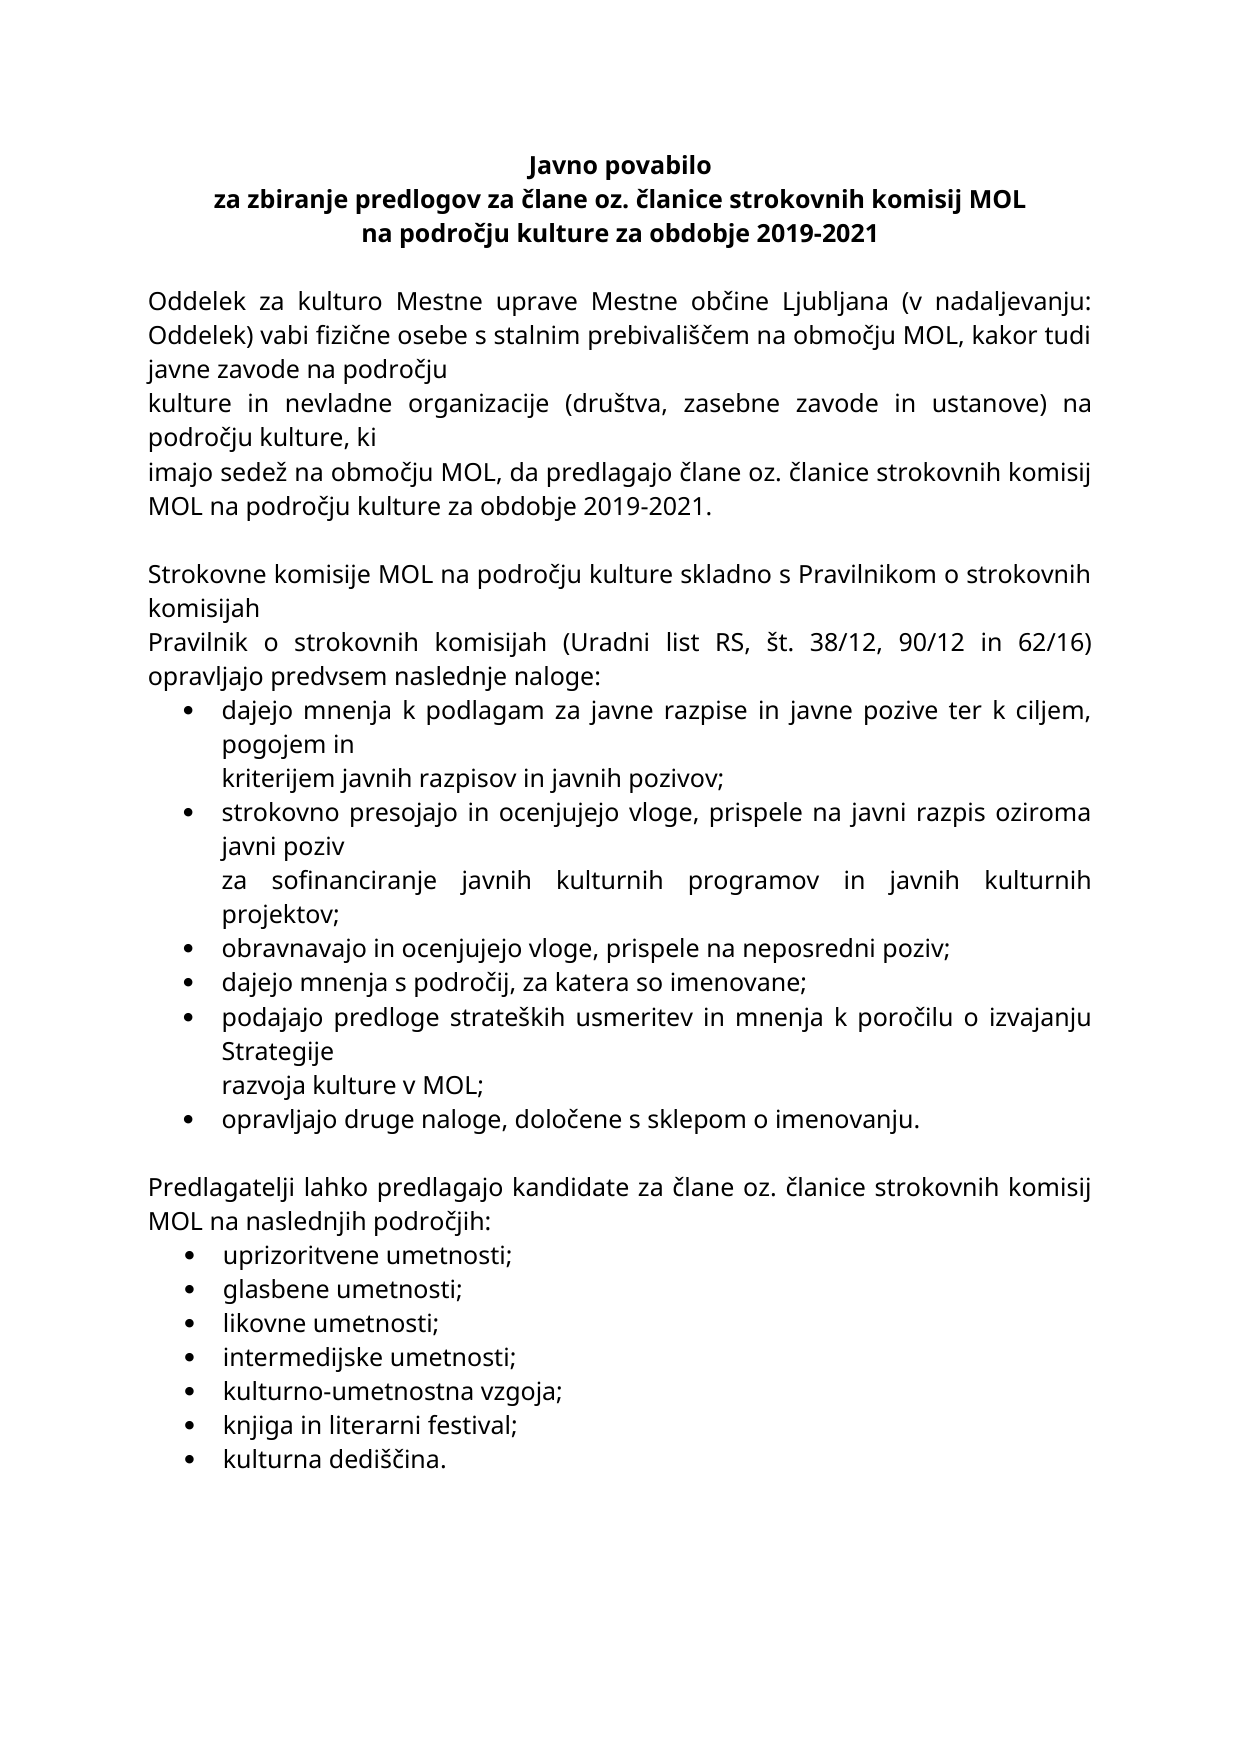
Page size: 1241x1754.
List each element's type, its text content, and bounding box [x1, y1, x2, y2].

list glasbene umetnosti; [185, 1272, 1093, 1306]
list podajajo predloge strateških usmeritev in mnenja k poročilu o izvajanju Strategije [184, 999, 1093, 1067]
text Pravilnik o strokovnih komisijah (Uradni list RS, št. 38/12, 90/12 in 62/16) opravljajo predvsem naslednje naloge: [148, 624, 1093, 693]
text za zbiranje predlogov za člane oz. članice strokovnih komisij MOL [148, 182, 1093, 216]
list kulturna dediščina. [185, 1442, 1093, 1476]
text Strokovne komisije MOL na področju kulture skladno s Pravilnikom o strokovnih komisijah [148, 556, 1093, 624]
list obravnavajo in ocenjujejo vloge, prispele na neposredni poziv; [184, 931, 1093, 965]
list strokovno presojajo in ocenjujejo vloge, prispele na javni razpis oziroma javni poziv [184, 795, 1093, 863]
text Oddelek za kulturo Mestne uprave Mestne občine Ljubljana (v nadaljevanju: Oddelek) vabi fizične osebe s stalnim prebivališčem na območju MOL, kakor tudi javne zavode na področju [148, 284, 1093, 386]
list za sofinanciranje javnih kulturnih programov in javnih kulturnih projektov; [221, 863, 1093, 931]
list dajejo mnenja s področij, za katera so imenovane; [184, 965, 1093, 999]
list knjiga in literarni festival; [185, 1408, 1093, 1442]
list kriterijem javnih razpisov in javnih pozivov; [221, 761, 1093, 795]
list likovne umetnosti; [185, 1306, 1093, 1340]
list uprizoritvene umetnosti; [185, 1238, 1093, 1272]
text Javno povabilo [148, 148, 1093, 182]
list dajejo mnenja k podlagam za javne razpise in javne pozive ter k ciljem, pogojem in [184, 693, 1093, 761]
text kulture in nevladne organizacije (društva, zasebne zavode in ustanove) na področju kulture, ki [148, 386, 1093, 454]
text na področju kulture za obdobje 2019-2021 [148, 216, 1093, 250]
list razvoja kulture v MOL; [221, 1067, 1093, 1101]
list intermedijske umetnosti; [185, 1340, 1093, 1374]
text imajo sedež na območju MOL, da predlagajo člane oz. članice strokovnih komisij MOL na področju kulture za obdobje 2019-2021. [148, 454, 1093, 522]
list opravljajo druge naloge, določene s sklepom o imenovanju. [184, 1101, 1093, 1135]
text Predlagatelji lahko predlagajo kandidate za člane oz. članice strokovnih komisij MOL na naslednjih področjih: [148, 1169, 1093, 1238]
list kulturno-umetnostna vzgoja; [185, 1374, 1093, 1408]
